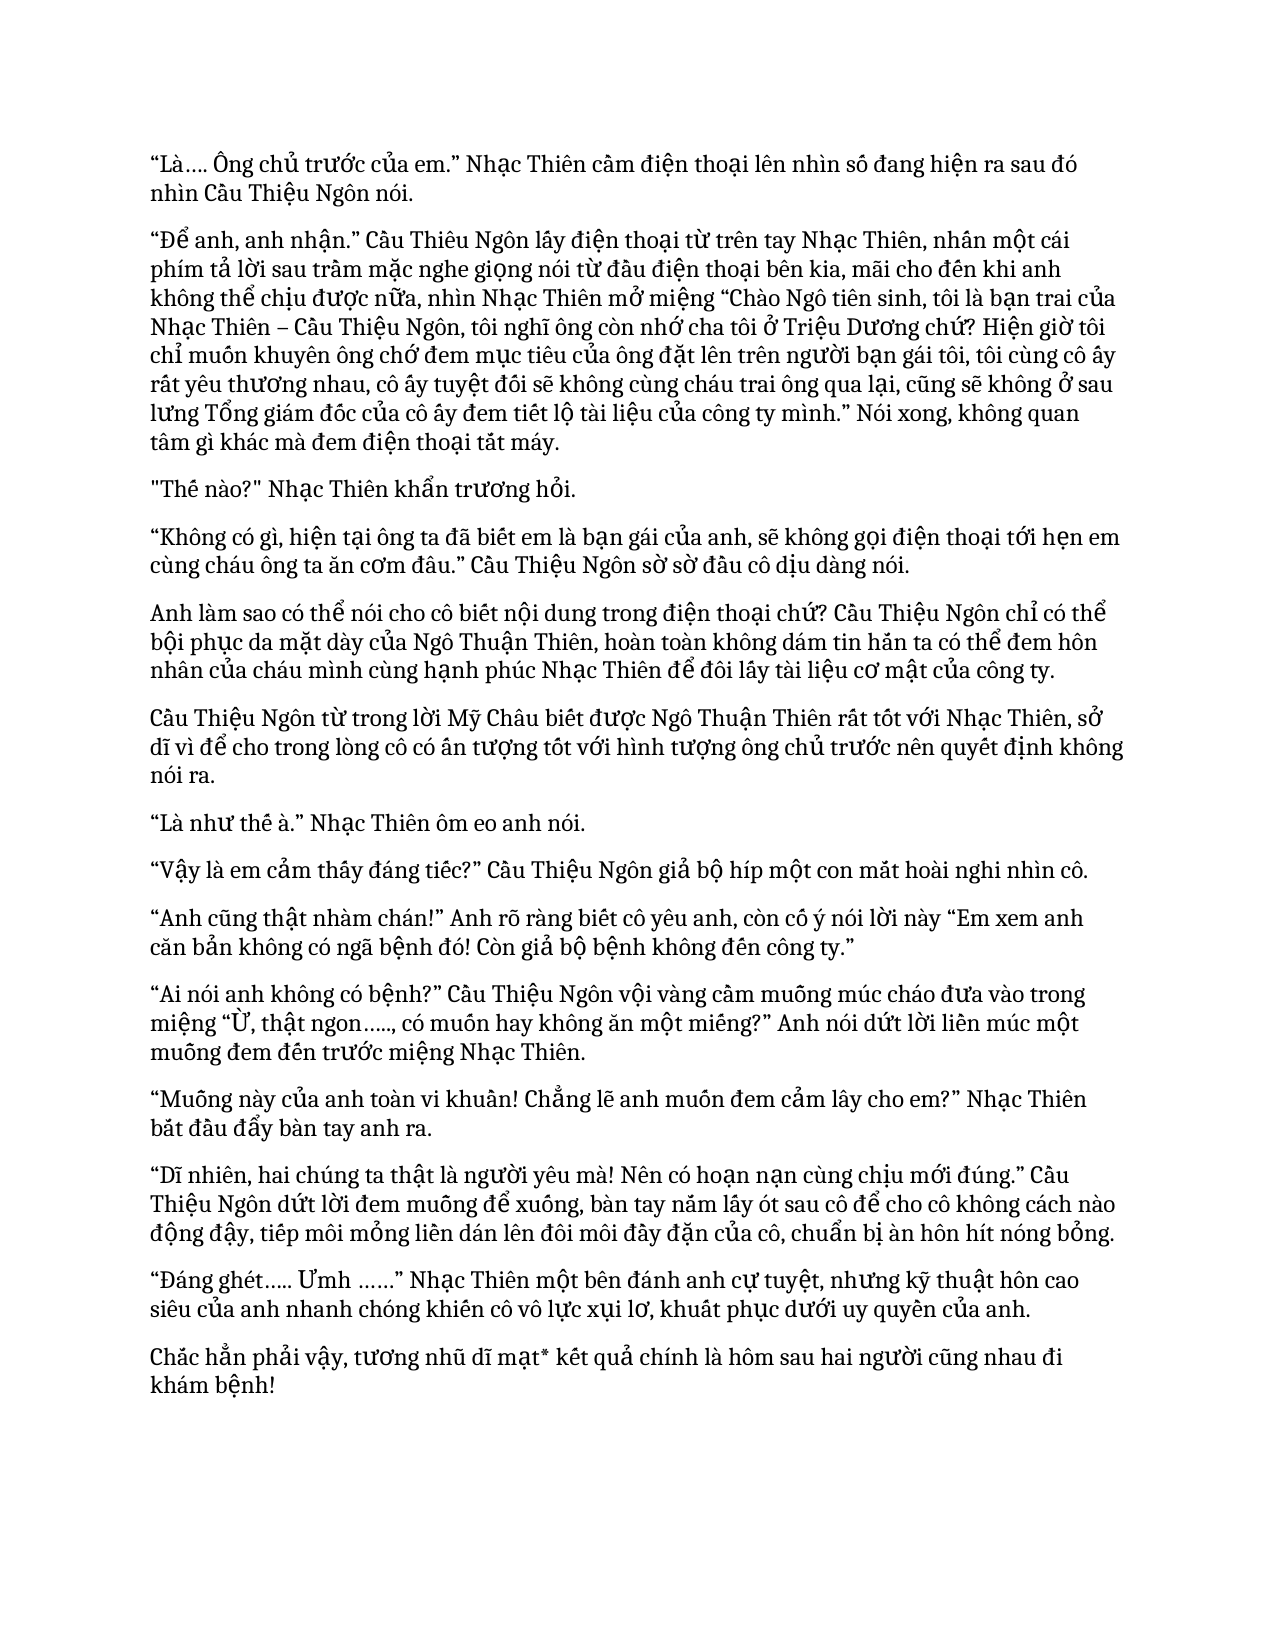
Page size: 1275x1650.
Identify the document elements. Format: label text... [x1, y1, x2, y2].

text “Ai nói anh không có bệnh?” Cầu Thiệu Ngôn vội vàng cầm muỗng múc cháo đưa vào trong miệng “Ừ, thật ngon….., có muốn hay không ăn một miếng?” Anh nói dứt lời liền múc một muỗng đem đến trước miệng Nhạc Thiên. [150, 980, 1125, 1066]
text "Thế nào?" Nhạc Thiên khẩn trương hỏi. [150, 475, 1125, 504]
text “Để anh, anh nhận.” Cầu Thiêu Ngôn lấy điện thoại từ trên tay Nhạc Thiên, nhấn một cái phím tả lời sau trầm mặc nghe giọng nói từ đầu điện thoại bên kia, mãi cho đến khi anh không thể chịu được nữa, nhìn Nhạc Thiên mở miệng “Chào Ngô tiên sinh, tôi là bạn trai của Nhạc Thiên – Cầu Thiệu Ngôn, tôi nghĩ ông còn nhớ cha tôi ở Triệu Dương chứ? Hiện giờ tôi chỉ muốn khuyên ông chớ đem mục tiêu của ông đặt lên trên người bạn gái tôi, tôi cùng cô ấy rất yêu thương nhau, cô ấy tuyệt đối sẽ không cùng cháu trai ông qua lại, cũng sẽ không ở sau lưng Tổng giám đốc của cô ấy đem tiết lộ tài liệu của công ty mình.” Nói xong, không quan tâm gì khác mà đem điện thoại tắt máy. [150, 226, 1125, 456]
text “Là…. Ông chủ trước của em.” Nhạc Thiên cầm điện thoại lên nhìn số đang hiện ra sau đó nhìn Cầu Thiệu Ngôn nói. [150, 150, 1125, 207]
text “Muỗng này của anh toàn vi khuần! Chẳng lẽ anh muốn đem cảm lây cho em?” Nhạc Thiên bắt đầu đẩy bàn tay anh ra. [150, 1085, 1125, 1142]
text “Đáng ghét….. Ưmh ……” Nhạc Thiên một bên đánh anh cự tuyệt, nhưng kỹ thuật hôn cao siêu của anh nhanh chóng khiến cô vô lực xụi lơ, khuất phục dưới uy quyền của anh. [150, 1266, 1125, 1324]
text “Anh cũng thật nhàm chán!” Anh rõ ràng biết cô yêu anh, còn cố ý nói lời này “Em xem anh căn bản không có ngã bệnh đó! Còn giả bộ bệnh không đến công ty.” [150, 904, 1125, 961]
text “Không có gì, hiện tại ông ta đã biết em là bạn gái của anh, sẽ không gọi điện thoại tới hẹn em cùng cháu ông ta ăn cơm đâu.” Cầu Thiệu Ngôn sờ sờ đầu cô dịu dàng nói. [150, 522, 1125, 580]
text “Dĩ nhiên, hai chúng ta thật là người yêu mà! Nên có hoạn nạn cùng chịu mới đúng.” Cầu Thiệu Ngôn dứt lời đem muỗng để xuống, bàn tay nắm lấy ót sau cô để cho cô không cách nào động đậy, tiếp môi mỏng liền dán lên đôi môi đầy đặn của cô, chuẩn bị àn hôn hít nóng bỏng. [150, 1161, 1125, 1247]
text “Là như thế à.” Nhạc Thiên ôm eo anh nói. [150, 809, 1125, 837]
text “Vậy là em cảm thấy đáng tiếc?” Cầu Thiệu Ngôn giả bộ híp một con mắt hoài nghi nhìn cô. [150, 856, 1125, 885]
text Anh làm sao có thể nói cho cô biết nội dung trong điện thoại chứ? Cầu Thiệu Ngôn chỉ có thể bội phục da mặt dày của Ngô Thuận Thiên, hoàn toàn không dám tin hắn ta có thể đem hôn nhân của cháu mình cùng hạnh phúc Nhạc Thiên để đôi lấy tài liệu cơ mật của công ty. [150, 599, 1125, 685]
text Chắc hẳn phải vậy, tương nhũ dĩ mạt* kết quả chính là hôm sau hai người cũng nhau đi khám bệnh! [150, 1342, 1125, 1400]
text Cầu Thiệu Ngôn từ trong lời Mỹ Châu biết được Ngô Thuận Thiên rất tốt với Nhạc Thiên, sở dĩ vì để cho trong lòng cô có ấn tượng tốt với hình tượng ông chủ trước nên quyết định không nói ra. [150, 704, 1125, 790]
